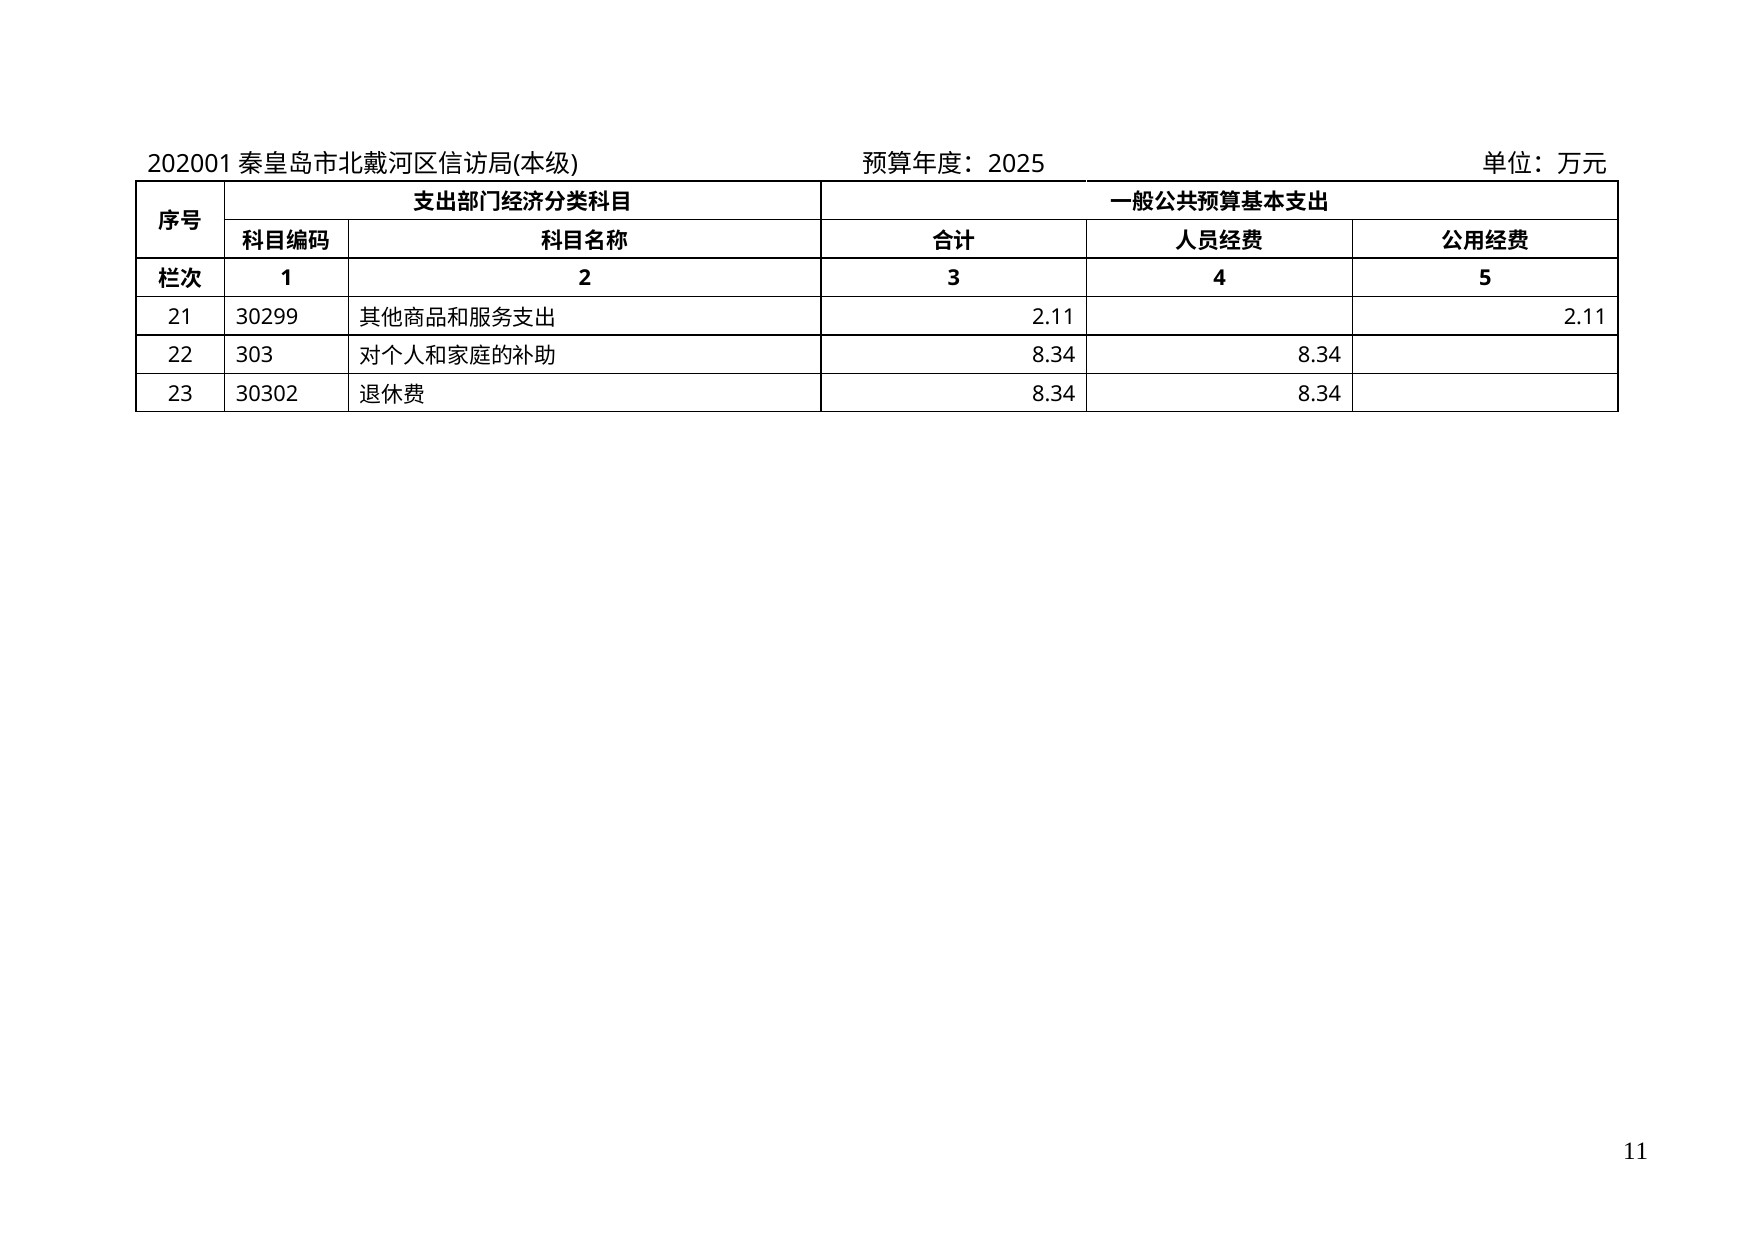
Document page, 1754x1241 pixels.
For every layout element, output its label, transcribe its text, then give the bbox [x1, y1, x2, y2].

table_cell 2.11 [1353, 297, 1617, 334]
table_cell 30299 [225, 297, 348, 334]
table_cell 支出部门经济分类科目 [225, 182, 820, 219]
table_cell 其他商品和服务支出 [349, 297, 820, 334]
table_cell 1 [225, 259, 348, 296]
table_header 预算年度：2025 [822, 143, 1086, 180]
table_cell 一般公共预算基本支出 [822, 182, 1617, 219]
table_cell 30302 [225, 374, 348, 411]
table_cell 5 [1353, 259, 1617, 296]
table_cell 8.34 [1087, 374, 1352, 411]
table_header 202001秦皇岛市北戴河区信访局(本级) [137, 143, 820, 180]
table_cell 303 [225, 336, 348, 372]
table_cell 栏次 [137, 259, 224, 296]
table_cell [1353, 336, 1617, 372]
table_cell 21 [137, 297, 224, 334]
table_cell 23 [137, 374, 224, 411]
table_cell 对个人和家庭的补助 [349, 336, 820, 372]
table_cell [1087, 297, 1352, 334]
table_cell 22 [137, 336, 224, 372]
table_cell 2 [349, 259, 820, 296]
table_cell 2.11 [822, 297, 1086, 334]
table_cell 3 [822, 259, 1086, 296]
table_cell 公用经费 [1353, 220, 1617, 257]
table_cell [1353, 374, 1617, 411]
table_cell 序号 [137, 182, 224, 257]
table_cell 8.34 [1087, 336, 1352, 372]
table_cell 科目名称 [349, 220, 820, 257]
table_cell 4 [1087, 259, 1352, 296]
table_header 单位：万元 [1087, 143, 1617, 180]
table_cell 人员经费 [1087, 220, 1352, 257]
table_cell 8.34 [822, 374, 1086, 411]
table_cell 科目编码 [225, 220, 348, 257]
table_cell 8.34 [822, 336, 1086, 372]
table_cell 合计 [822, 220, 1086, 257]
table_cell 退休费 [349, 374, 820, 411]
